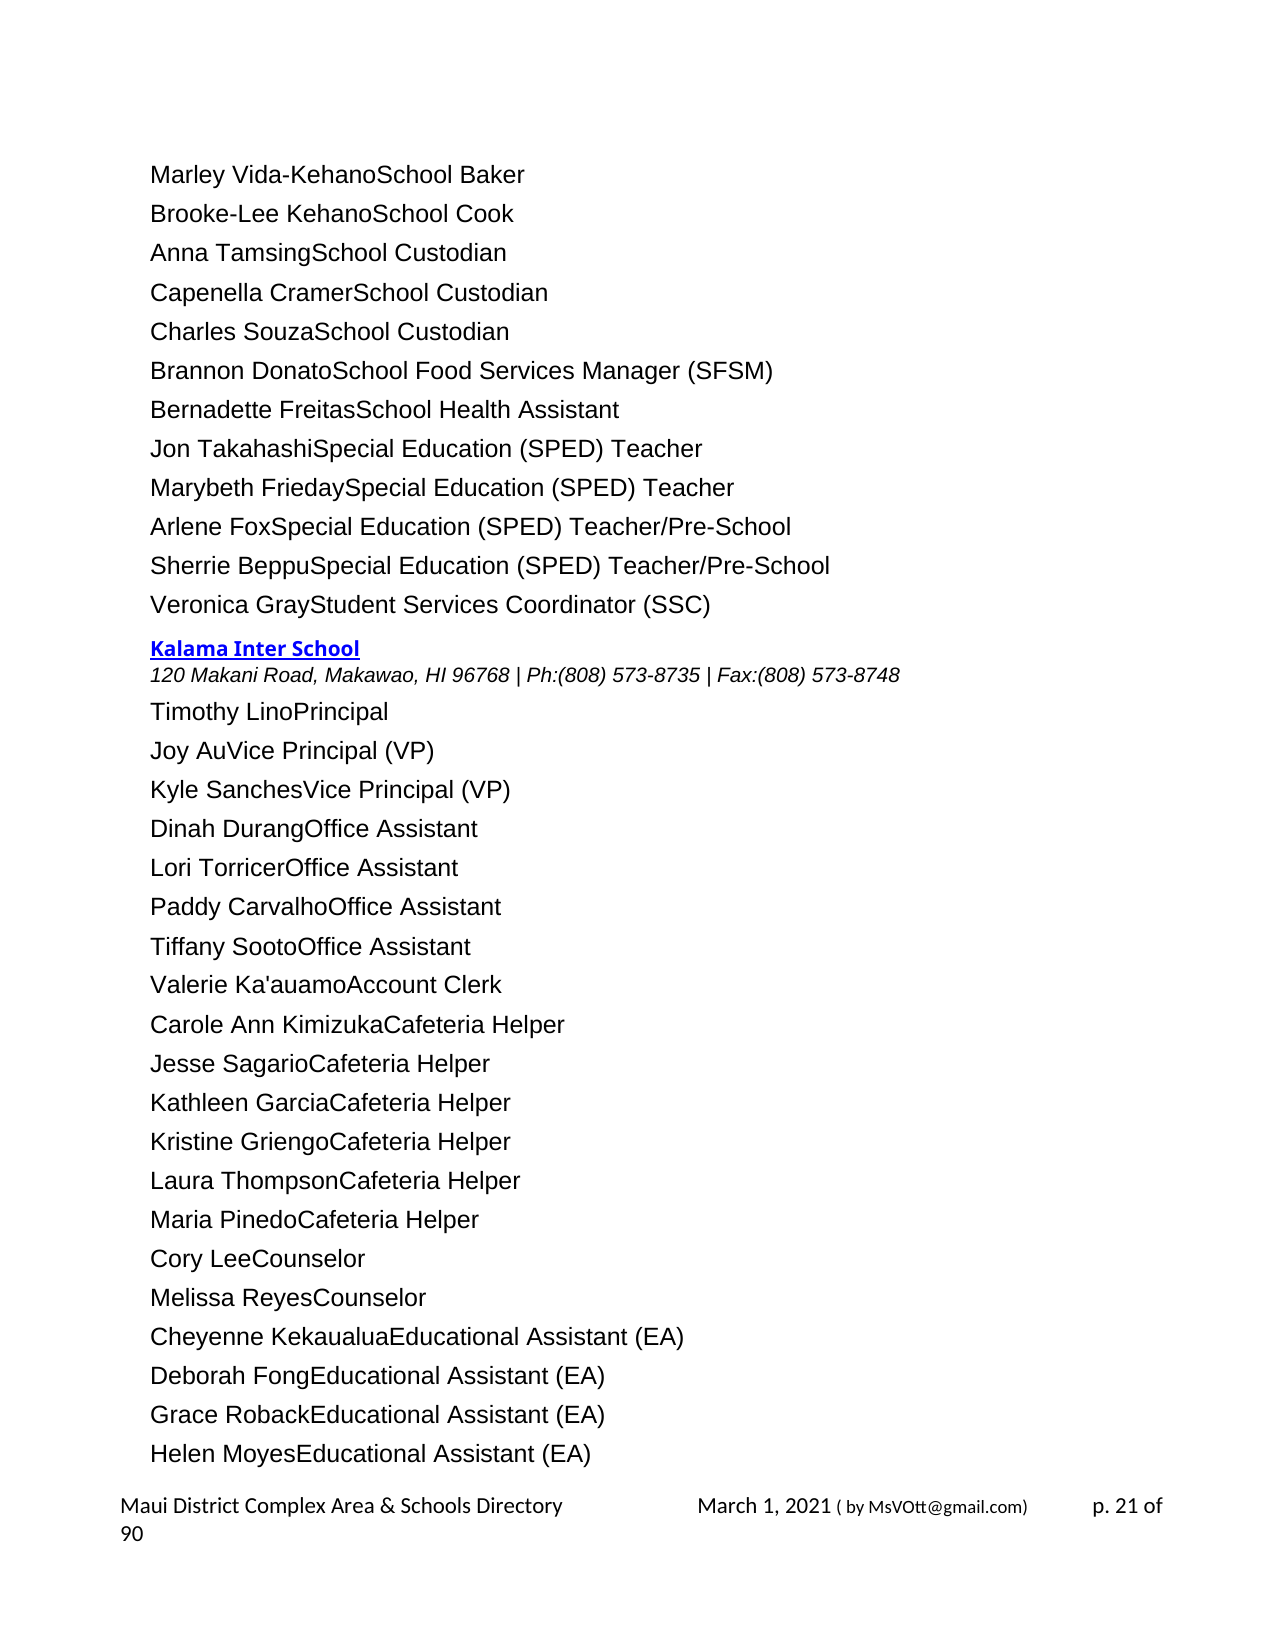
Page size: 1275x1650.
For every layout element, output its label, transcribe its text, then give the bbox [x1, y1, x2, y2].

text Jon TakahashiSpecial Education (SPED) Teacher [150, 423, 1125, 462]
text Charles SouzaSchool Custodian [150, 306, 1125, 345]
text Carole Ann KimizukaCafeteria Helper [150, 999, 1125, 1038]
text Paddy CarvalhoOffice Assistant [150, 882, 1125, 921]
text Marley Vida-KehanoSchool Baker [150, 150, 1125, 189]
text Bernadette FreitasSchool Health Assistant [150, 384, 1125, 423]
text Helen MoyesEducational Assistant (EA) [150, 1429, 1125, 1468]
text Cheyenne KekaualuaEducational Assistant (EA) [150, 1312, 1125, 1351]
text 120 Makani Road, Makawao, HI 96768 | Ph:(808) 573-8735 | Fax:(808) 573-8748 [150, 663, 1125, 687]
text Deborah FongEducational Assistant (EA) [150, 1351, 1125, 1390]
text Grace RobackEducational Assistant (EA) [150, 1390, 1125, 1429]
text Melissa ReyesCounselor [150, 1273, 1125, 1312]
text Laura ThompsonCafeteria Helper [150, 1156, 1125, 1194]
text Lori TorricerOffice Assistant [150, 843, 1125, 882]
text Kristine GriengoCafeteria Helper [150, 1116, 1125, 1156]
text Anna TamsingSchool Custodian [150, 228, 1125, 267]
text Maria PinedoCafeteria Helper [150, 1194, 1125, 1234]
text Sherrie BeppuSpecial Education (SPED) Teacher/Pre-School [150, 541, 1125, 580]
text Dinah DurangOffice Assistant [150, 804, 1125, 843]
text Valerie Ka'auamoAccount Clerk [150, 960, 1125, 999]
text Capenella CramerSchool Custodian [150, 267, 1125, 306]
text Marybeth FriedaySpecial Education (SPED) Teacher [150, 462, 1125, 502]
text Jesse SagarioCafeteria Helper [150, 1038, 1125, 1077]
text Brooke-Lee KehanoSchool Cook [150, 189, 1125, 228]
text Brannon DonatoSchool Food Services Manager (SFSM) [150, 345, 1125, 384]
text Joy AuVice Principal (VP) [150, 726, 1125, 765]
text Arlene FoxSpecial Education (SPED) Teacher/Pre-School [150, 502, 1125, 541]
text Kalama Inter School [150, 634, 1125, 663]
text Timothy LinoPrincipal [150, 687, 1125, 726]
text Tiffany SootoOffice Assistant [150, 921, 1125, 960]
text Kathleen GarciaCafeteria Helper [150, 1077, 1125, 1116]
text Kyle SanchesVice Principal (VP) [150, 765, 1125, 804]
text Cory LeeCounselor [150, 1234, 1125, 1273]
text Veronica GrayStudent Services Coordinator (SSC) [150, 580, 1125, 619]
